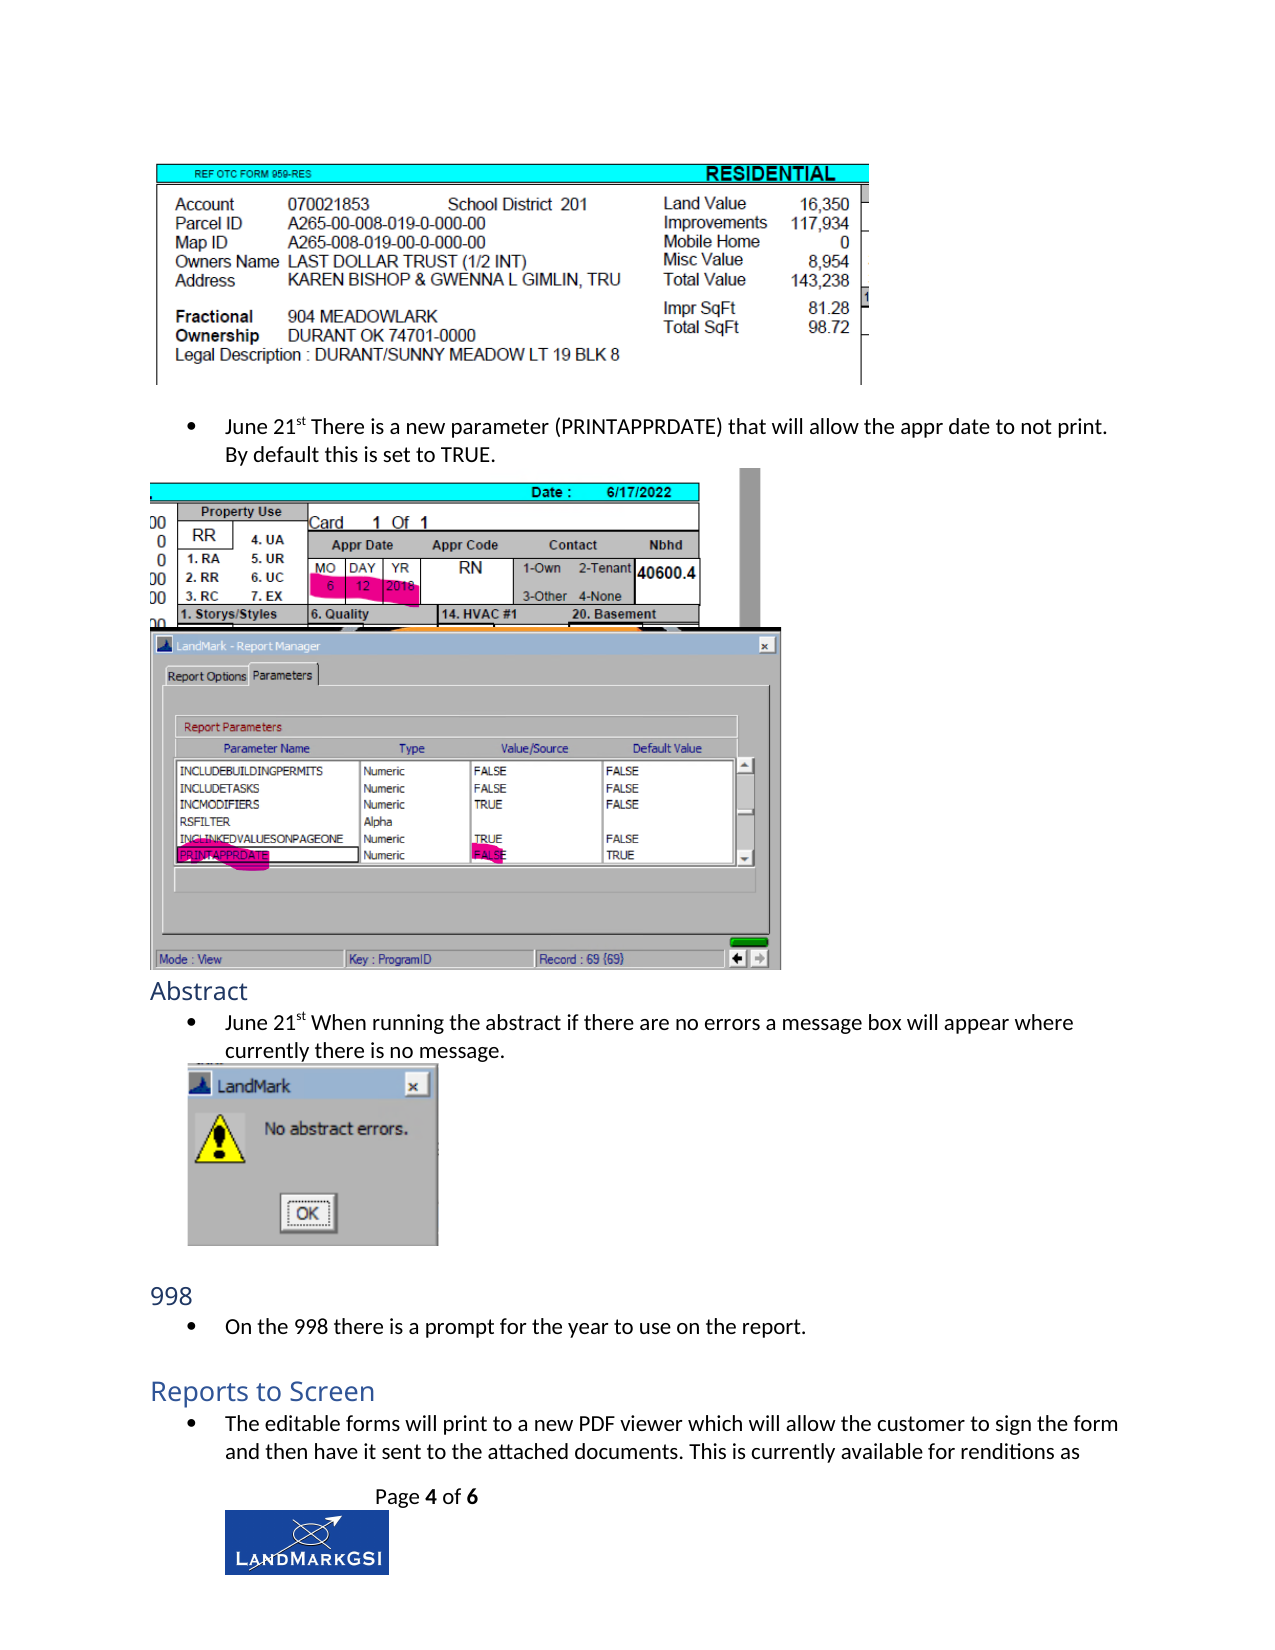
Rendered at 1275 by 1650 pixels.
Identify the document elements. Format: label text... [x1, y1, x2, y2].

subtitle Reports to Screen [150, 1372, 1125, 1409]
subtitle 998 [150, 1278, 1125, 1312]
picture [225, 1510, 389, 1575]
list June 21st When running the abstract if there are no errors a message box will appear where currently there is no message. [187, 1008, 1125, 1064]
subtitle Abstract [150, 974, 1125, 1008]
list June 21st There is a new parameter (PRINTAPPRDATE) that will allow the appr date to not print. By default this is set to TRUE. [187, 412, 1125, 468]
picture [150, 150, 869, 385]
picture [150, 468, 782, 970]
picture [187, 1063, 439, 1246]
list On the 998 there is a prompt for the year to use on the report. [187, 1312, 1125, 1340]
